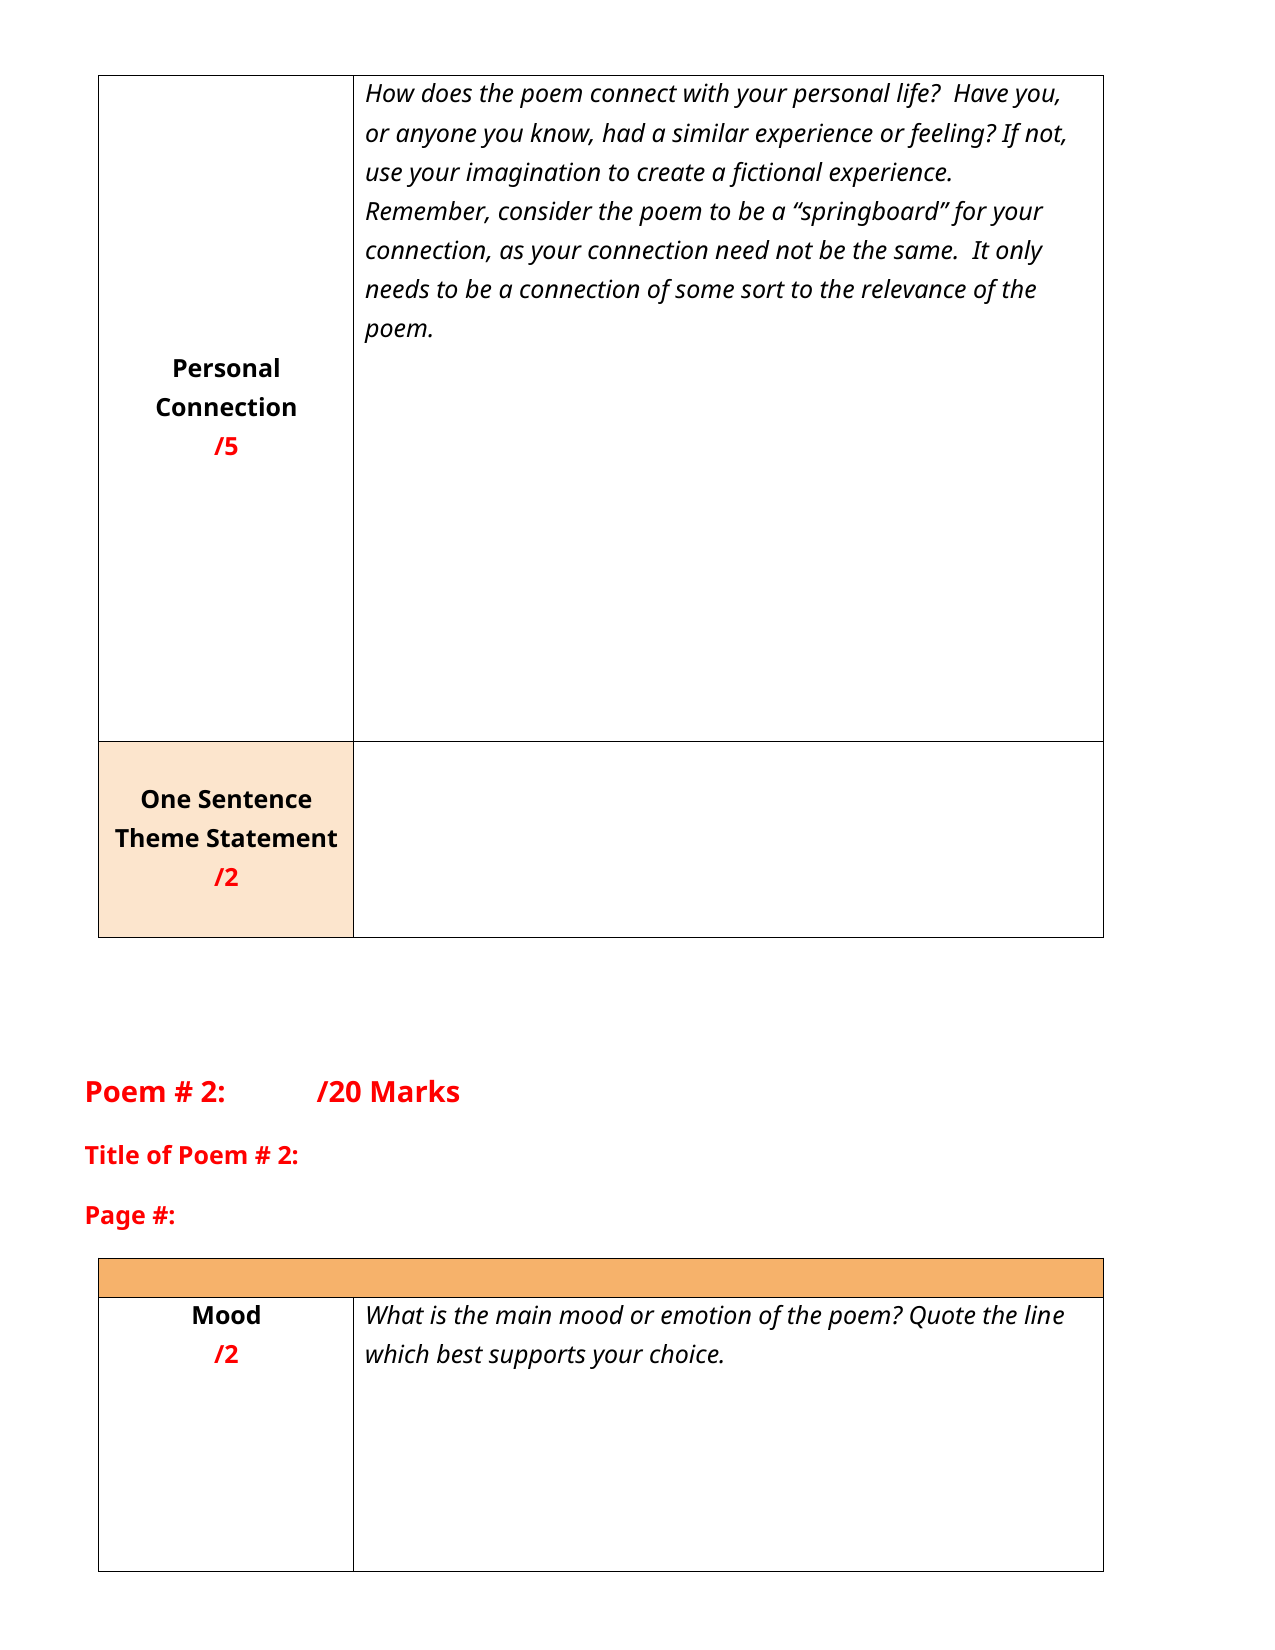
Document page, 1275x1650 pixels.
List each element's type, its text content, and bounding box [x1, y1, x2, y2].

table_cell One Sentence Theme Statement /2 [99, 742, 353, 937]
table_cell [354, 1298, 1103, 1571]
text Page #: [84, 1197, 1097, 1232]
table_cell Personal Connection /5 [99, 76, 353, 741]
table_header [99, 1259, 1103, 1297]
text Poem # 2: /20 Marks [84, 1071, 1097, 1111]
table_cell Mood /2 [99, 1298, 353, 1571]
text Title of Poem # 2: [84, 1137, 1097, 1172]
table_cell [354, 742, 1103, 937]
table_cell How does the poem connect with your personal life? Have you, or anyone you know, had a similar experience or feeling? If not, use your imagination to create a fictional experience. Remember, consider the poem to be a “springboard” for your connection, as your connection need not be the same. It only needs to be a connection of some sort to the relevance of the poem. [354, 76, 1103, 741]
